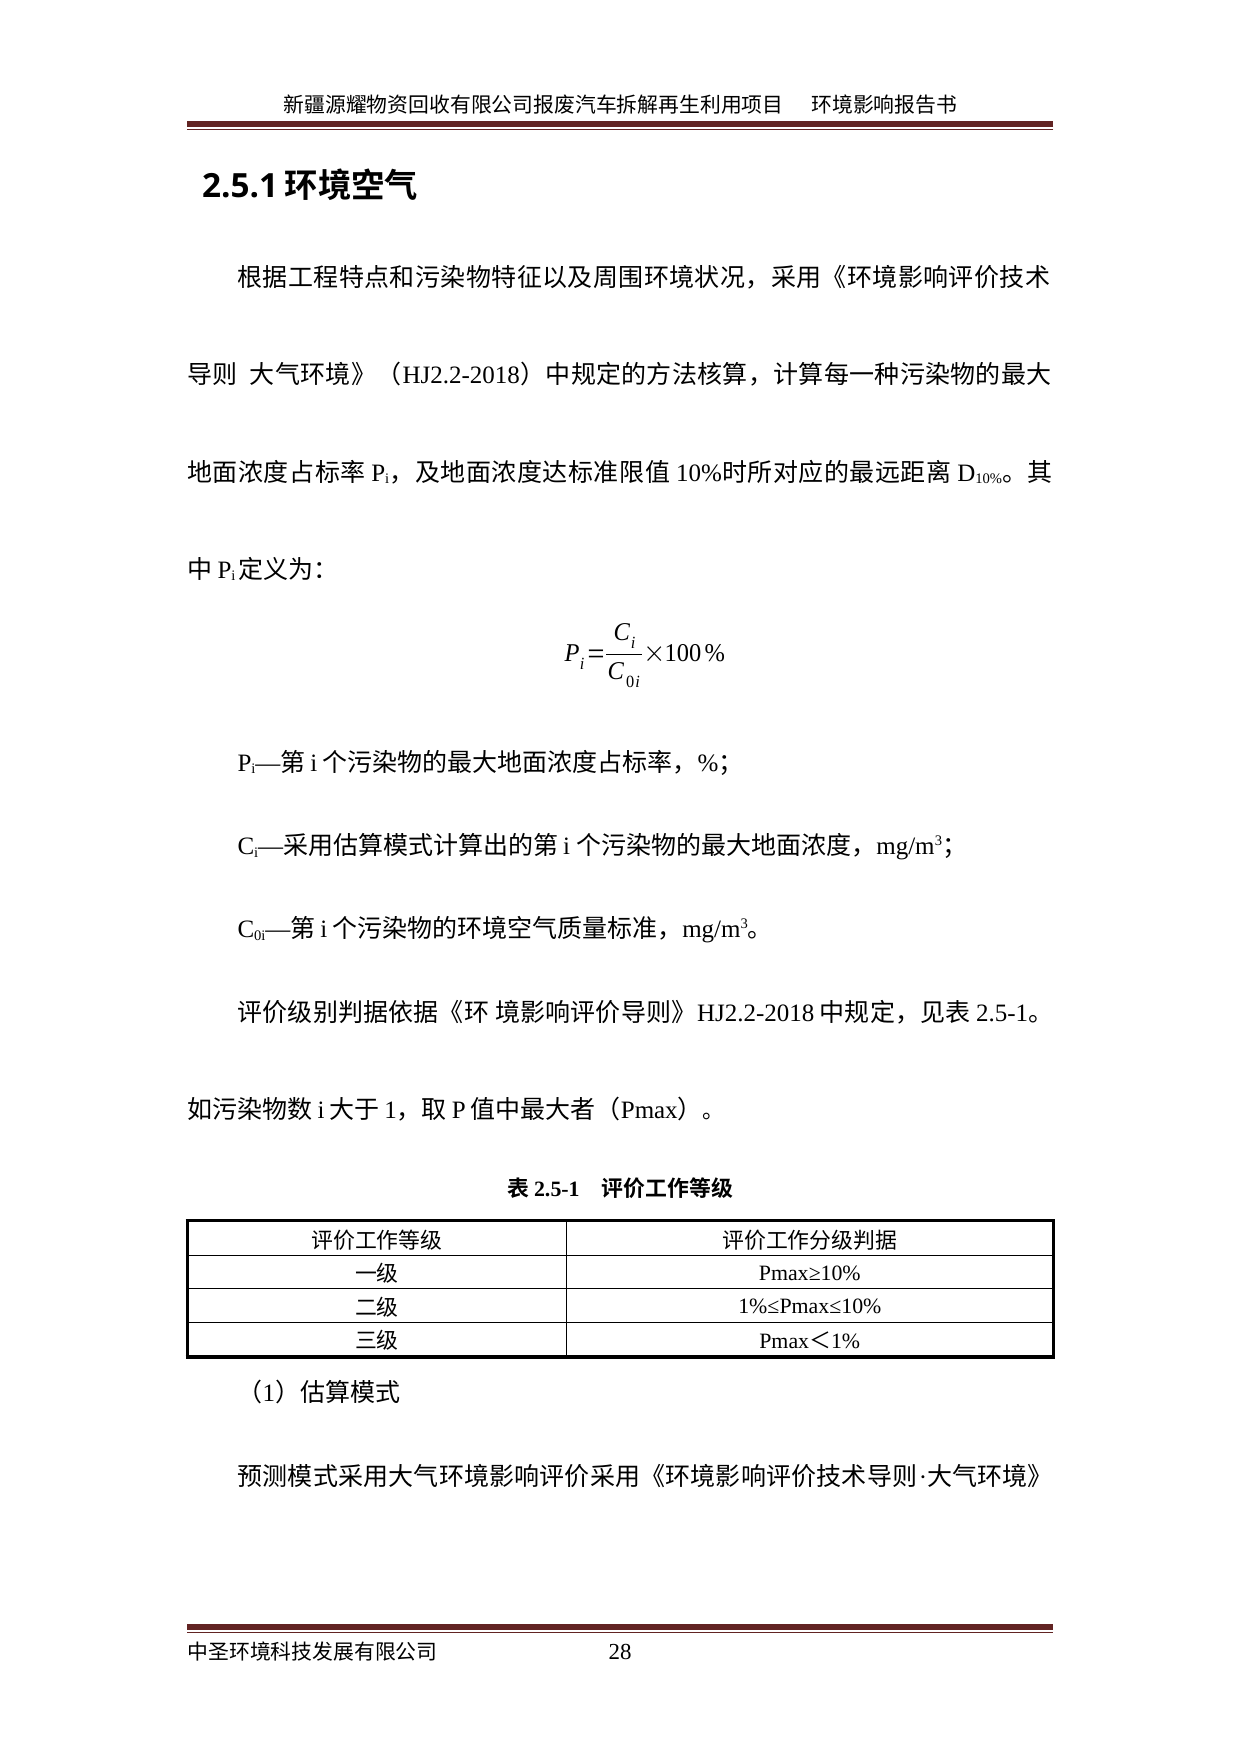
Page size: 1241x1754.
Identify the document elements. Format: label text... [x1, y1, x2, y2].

table_cell 二级 [189, 1289, 566, 1322]
table_cell 三级 [189, 1323, 566, 1355]
text 评价级别判据依据《环 境影响评价导则》HJ2.2-2018中规定，见表2.5-1。如污染物数i大于1，取P值中最大者（Pmax）。 [187, 978, 1053, 1140]
subtitle 2.5.1环境空气 [202, 162, 1053, 207]
table_cell 一级 [189, 1256, 566, 1288]
text Ci—采用估算模式计算出的第i 个污染物的最大地面浓度，mg/m3； [187, 811, 1053, 876]
text 根据工程特点和污染物特征以及周围环境状况，采用《环境影响评价技术导则 大气环境》（HJ2.2-2018）中规定的方法核算，计算每一种污染物的最大地面浓度占标率Pi，及地面浓度达标准限值10%时所对应的最远距离D10%。其中Pi定义为： [187, 243, 1053, 600]
text C0i—第i个污染物的环境空气质量标准，mg/m3。 [187, 894, 1053, 959]
table_cell Pmax＜1% [567, 1323, 1052, 1355]
table_header 评价工作分级判据 [567, 1222, 1052, 1255]
text 表2.5-1 评价工作等级 [187, 1171, 1053, 1203]
text Pi—第i个污染物的最大地面浓度占标率，%； [187, 728, 1053, 793]
table_cell 1%≤Pmax≤10% [567, 1289, 1052, 1322]
table_header 评价工作等级 [189, 1222, 566, 1255]
table_cell Pmax≥10% [567, 1256, 1052, 1288]
text （1）估算模式 [187, 1359, 1053, 1423]
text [187, 1442, 1053, 1507]
